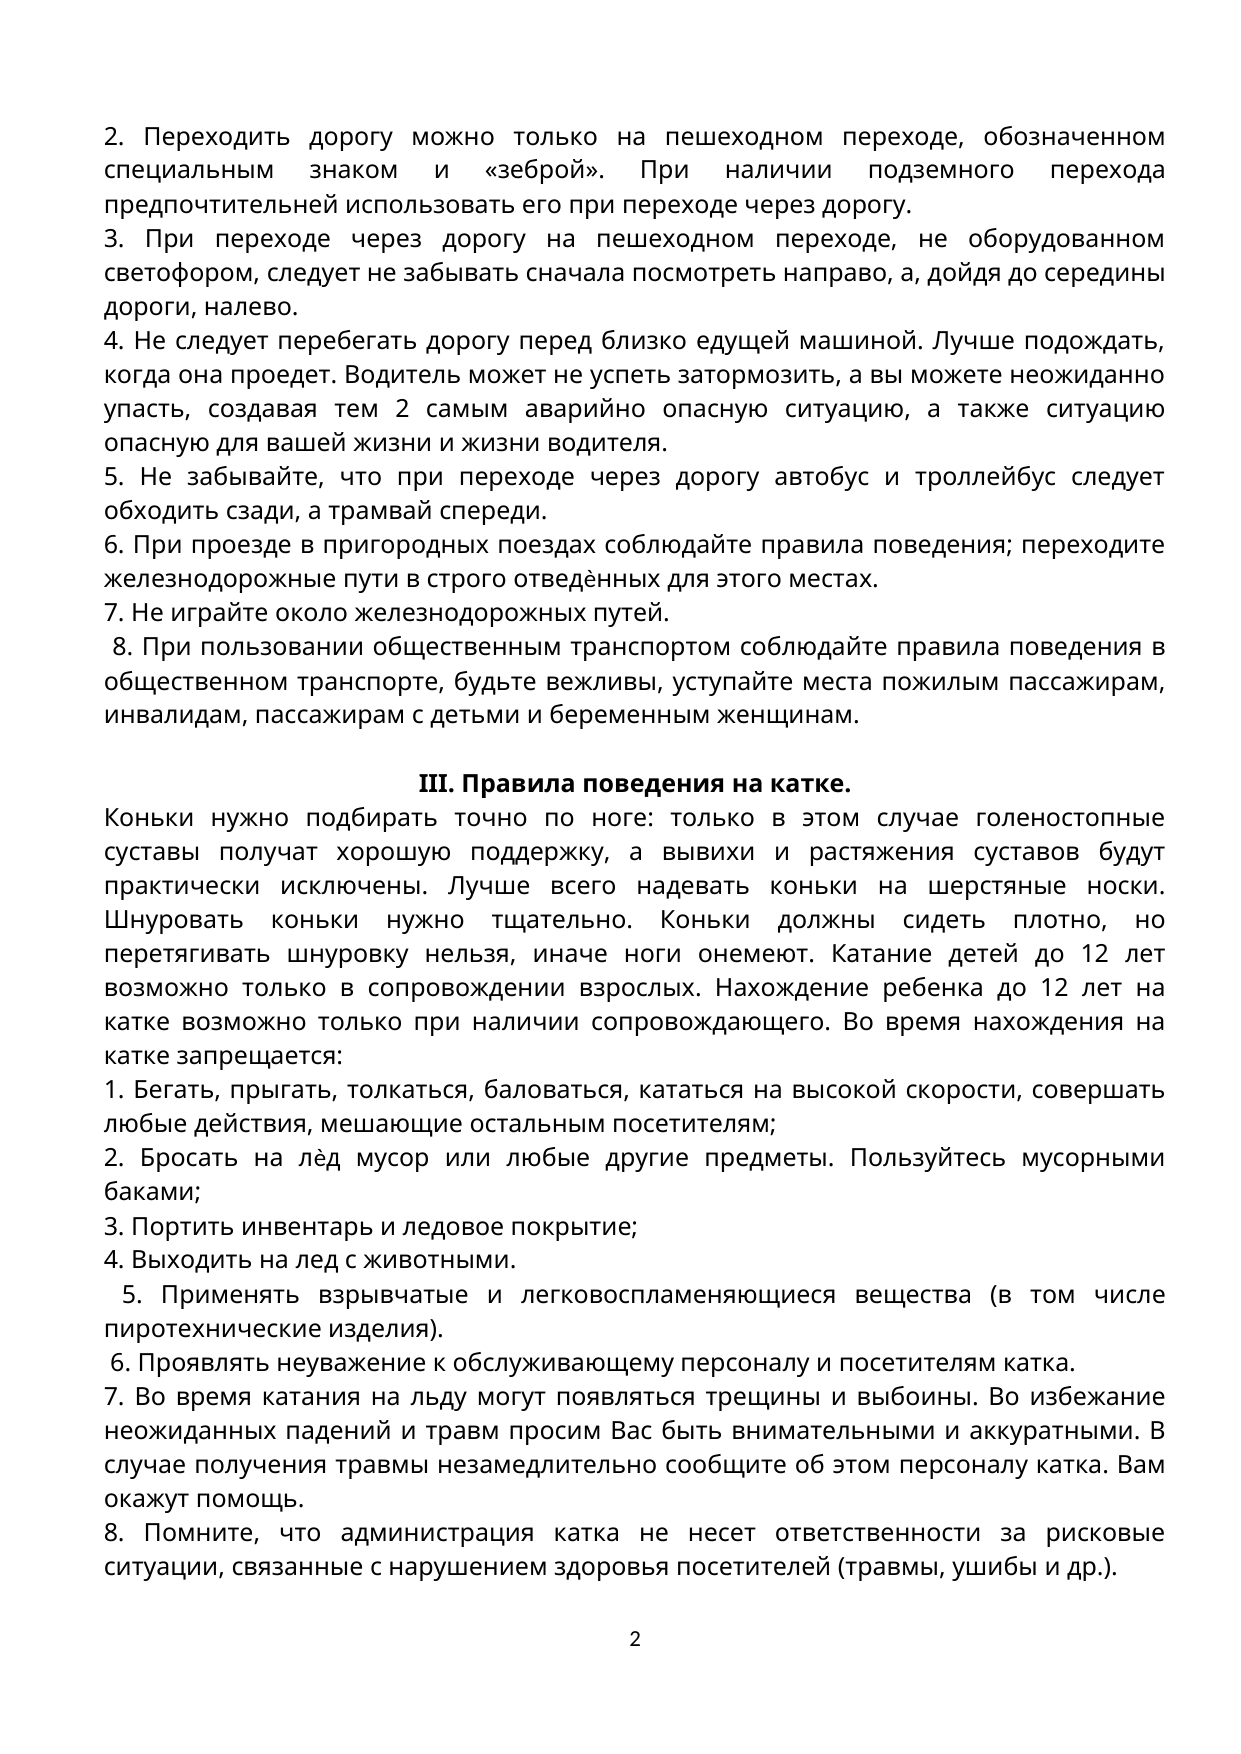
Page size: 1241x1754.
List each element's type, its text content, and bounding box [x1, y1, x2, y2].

text 8. При пользовании общественным транспортом соблюдайте правила поведения в общественном транспорте, будьте вежливы, уступайте места пожилым пассажирам, инвалидам, пассажирам с детьми и беременным женщинам. [103, 629, 1167, 731]
text 7. Во время катания на льду могут появляться трещины и выбоины. Во избежание неожиданных падений и травм просим Вас быть внимательными и аккуратными. В случае получения травмы незамедлительно сообщите об этом персоналу катка. Вам окажут помощь. [103, 1378, 1167, 1515]
text 2. Переходить дорогу можно только на пешеходном переходе, обозначенном специальным знаком и «зеброй». При наличии подземного перехода предпочтительней использовать его при переходе через дорогу. [103, 118, 1167, 220]
text III. Правила поведения на катке. [103, 765, 1167, 799]
text 1. Бегать, прыгать, толкаться, баловаться, кататься на высокой скорости, совершать любые действия, мешающие остальным посетителям; [103, 1072, 1167, 1140]
text 6. Проявлять неуважение к обслуживающему персоналу и посетителям катка. [103, 1344, 1167, 1378]
text 4. Не следует перебегать дорогу перед близко едущей машиной. Лучше подождать, когда она проедет. Водитель может не успеть затормозить, а вы можете неожиданно упасть, создавая тем 2 самым аварийно опасную ситуацию, а также ситуацию опасную для вашей жизни и жизни водителя. [103, 322, 1167, 459]
text 7. Не играйте около железнодорожных путей. [103, 595, 1167, 629]
text 3. Портить инвентарь и ледовое покрытие; [103, 1208, 1167, 1242]
text 8. Помните, что администрация катка не несет ответственности за рисковые ситуации, связанные с нарушением здоровья посетителей (травмы, ушибы и др.). [103, 1515, 1167, 1583]
text 3. При переходе через дорогу на пешеходном переходе, не оборудованном светофором, следует не забывать сначала посмотреть направо, а, дойдя до середины дороги, налево. [103, 220, 1167, 322]
text 6. При проезде в пригородных поездах соблюдайте правила поведения; переходите железнодорожные пути в строго отведѐнных для этого местах. [103, 527, 1167, 595]
text 4. Выходить на лед с животными. [103, 1242, 1167, 1276]
text 2. Бросать на лѐд мусор или любые другие предметы. Пользуйтесь мусорными баками; [103, 1140, 1167, 1208]
text Коньки нужно подбирать точно по ноге: только в этом случае голеностопные суставы получат хорошую поддержку, а вывихи и растяжения суставов будут практически исключены. Лучше всего надевать коньки на шерстяные носки. Шнуровать коньки нужно тщательно. Коньки должны сидеть плотно, но перетягивать шнуровку нельзя, иначе ноги онемеют. Катание детей до 12 лет возможно только в сопровождении взрослых. Нахождение ребенка до 12 лет на катке возможно только при наличии сопровождающего. Во время нахождения на катке запрещается: [103, 799, 1167, 1072]
text 5. Не забывайте, что при переходе через дорогу автобус и троллейбус следует обходить сзади, а трамвай спереди. [103, 459, 1167, 527]
text 5. Применять взрывчатые и легковоспламеняющиеся вещества (в том числе пиротехнические изделия). [103, 1276, 1167, 1344]
